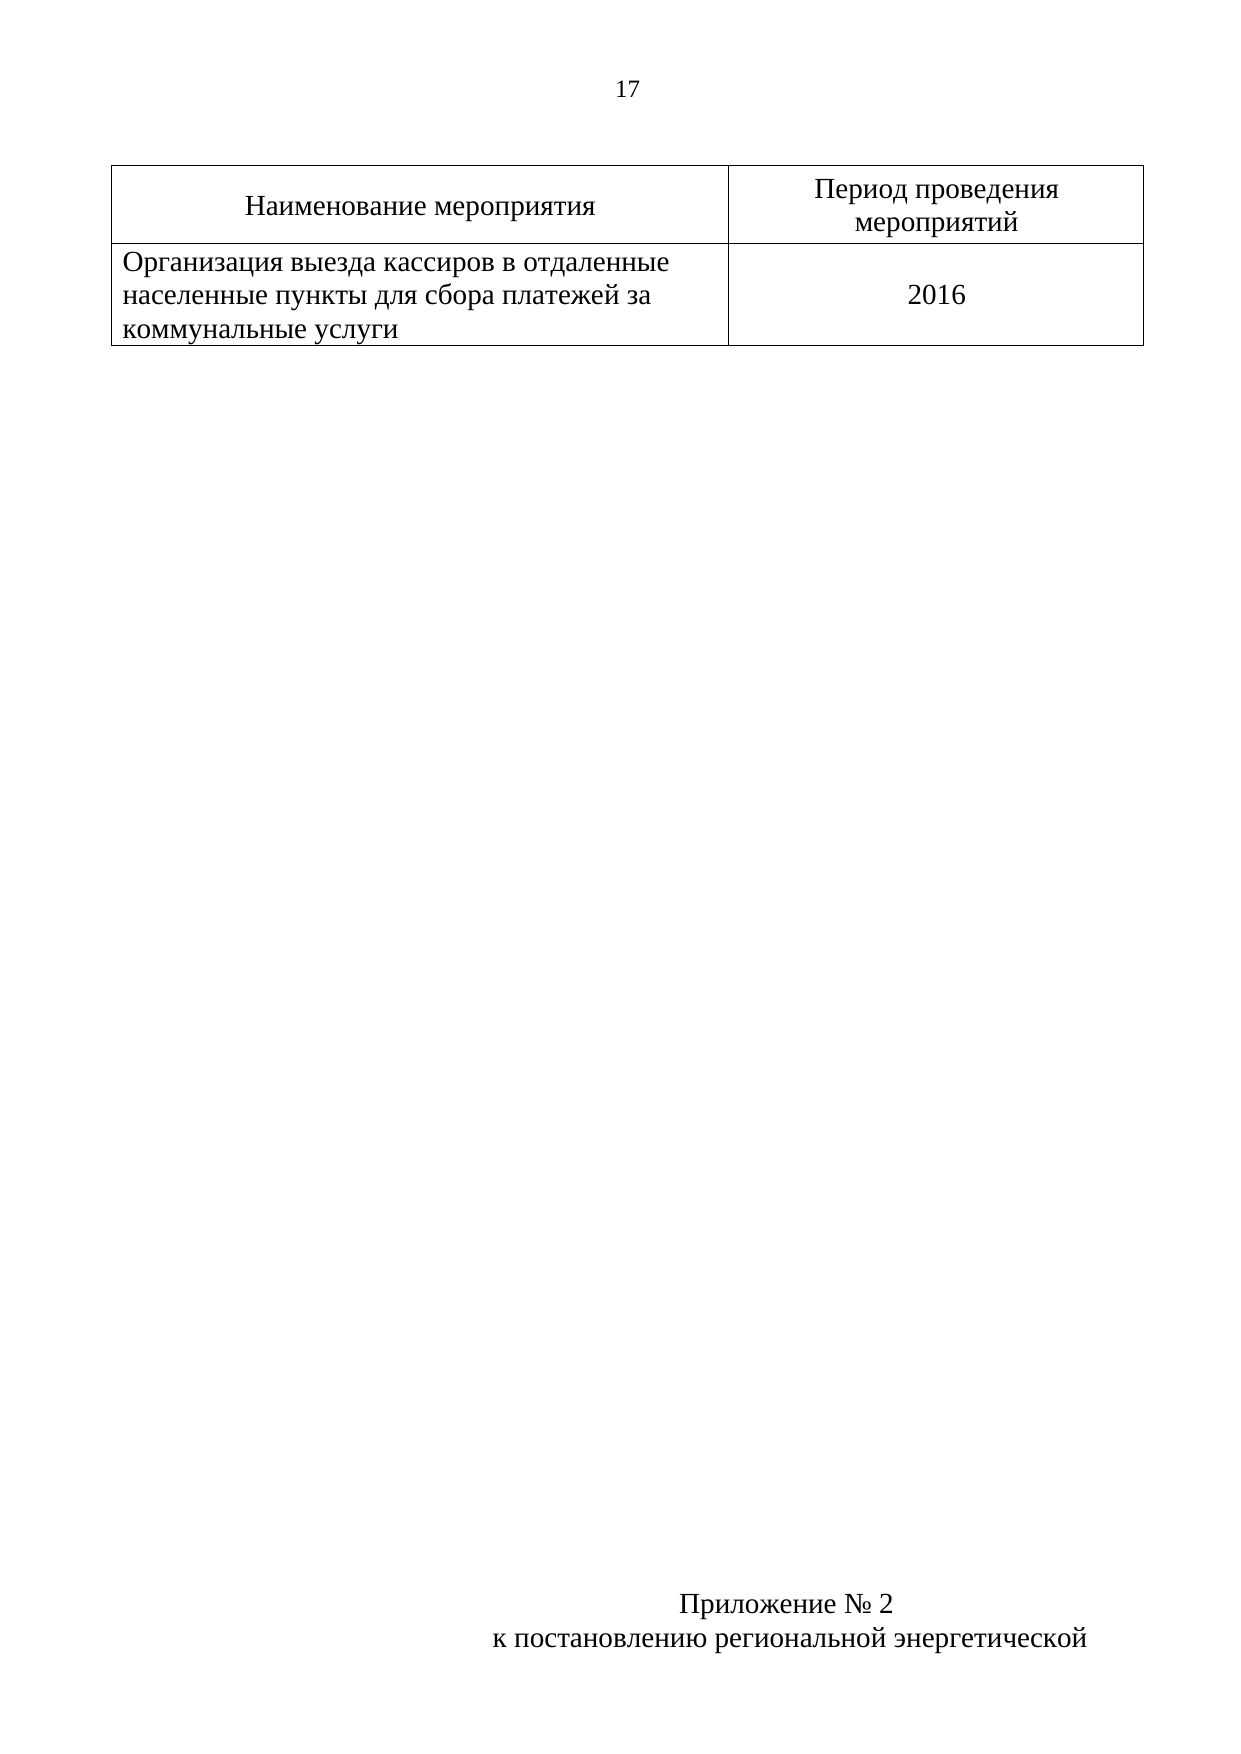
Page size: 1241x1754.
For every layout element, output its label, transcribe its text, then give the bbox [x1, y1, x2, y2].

table_header Наименование мероприятия [112, 166, 728, 243]
table_cell Организация выезда кассиров в отдаленные населенные пункты для сбора платежей за коммунальные услуги [112, 244, 728, 344]
table_cell 2016 [729, 244, 1143, 344]
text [487, 1587, 1092, 1654]
table_header Период проведения мероприятий [729, 166, 1143, 243]
